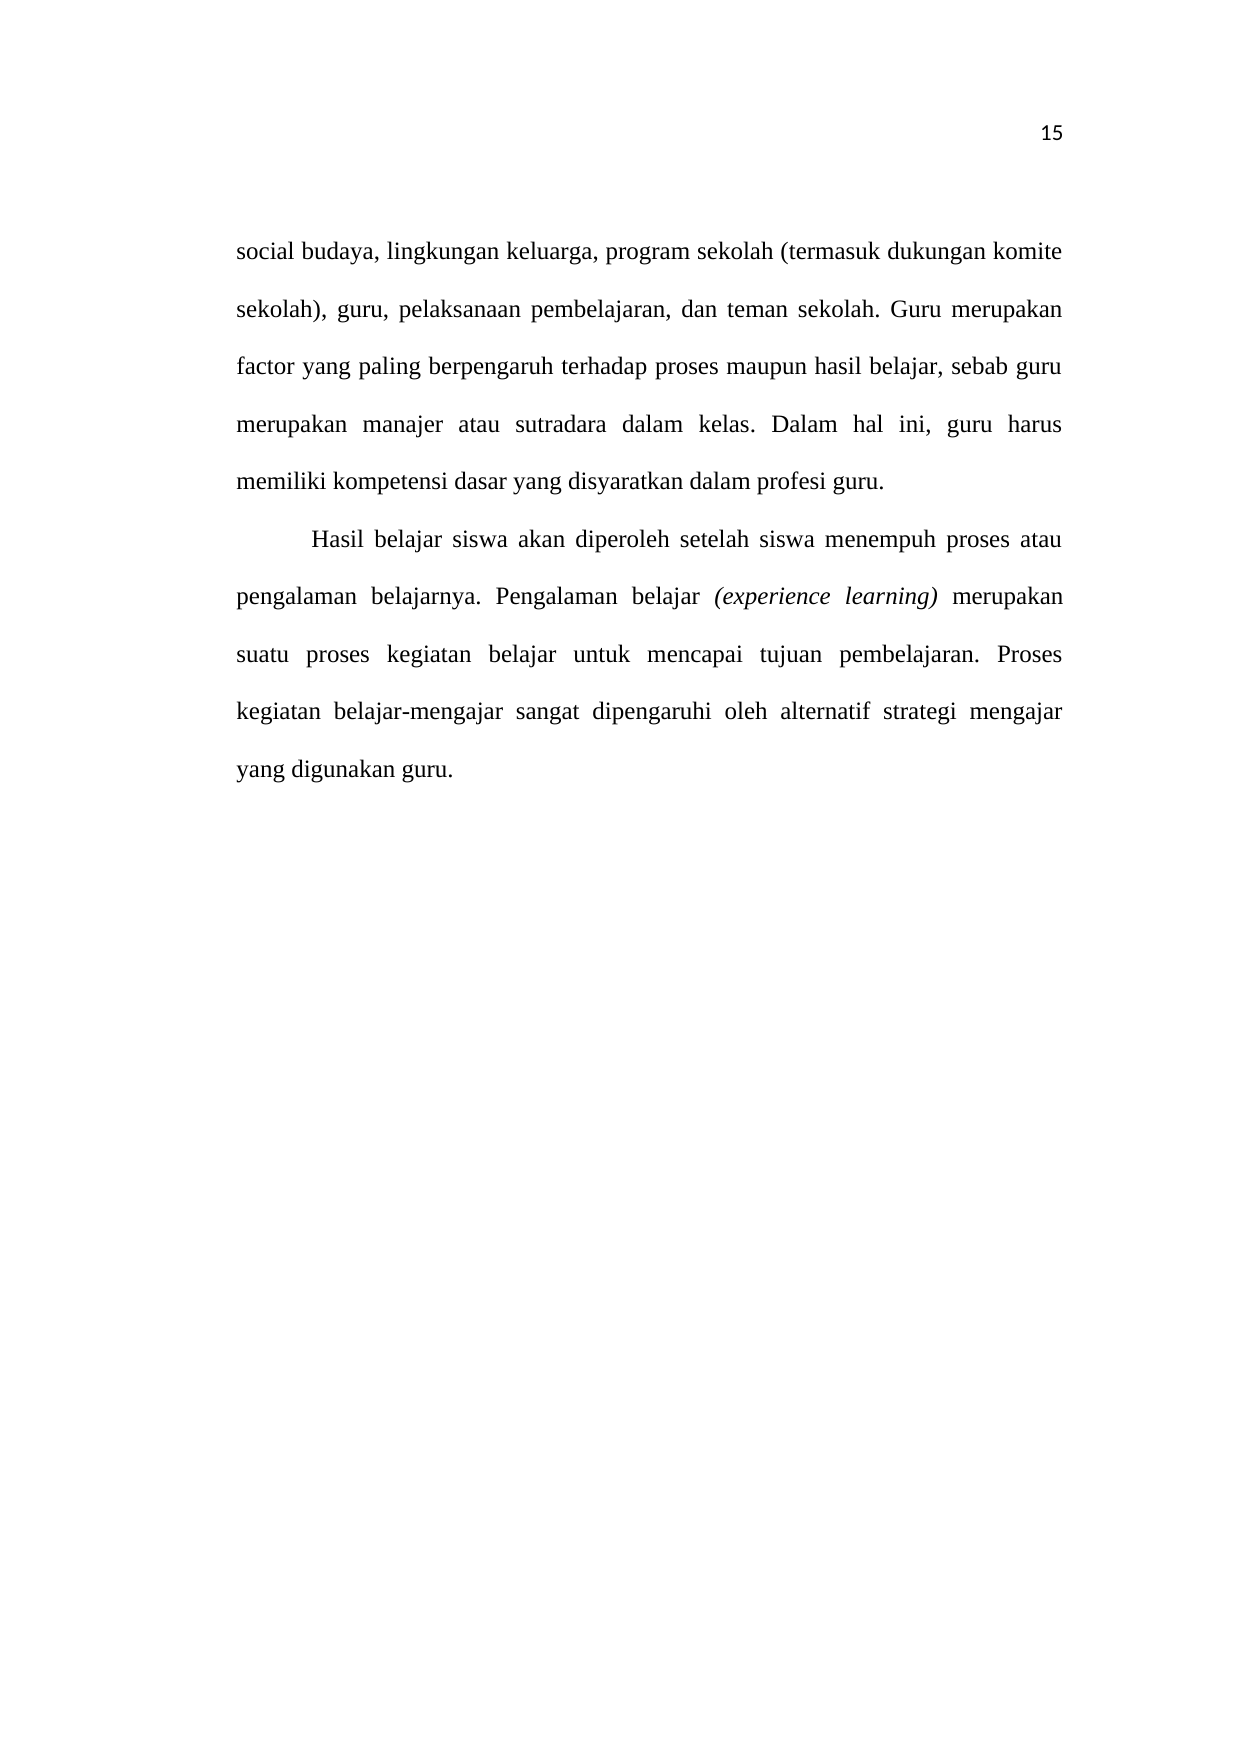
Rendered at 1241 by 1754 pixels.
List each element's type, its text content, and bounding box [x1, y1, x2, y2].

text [236, 236, 1063, 495]
text Hasil belajar siswa akan diperoleh setelah siswa menempuh proses atau pengalaman belajarnya. Pengalaman belajar (experience learning) merupakan suatu proses kegiatan belajar untuk mencapai tujuan pembelajaran. Proses kegiatan belajar-mengajar sangat dipengaruhi oleh alternatif strategi mengajar yang digunakan guru. [236, 524, 1063, 782]
